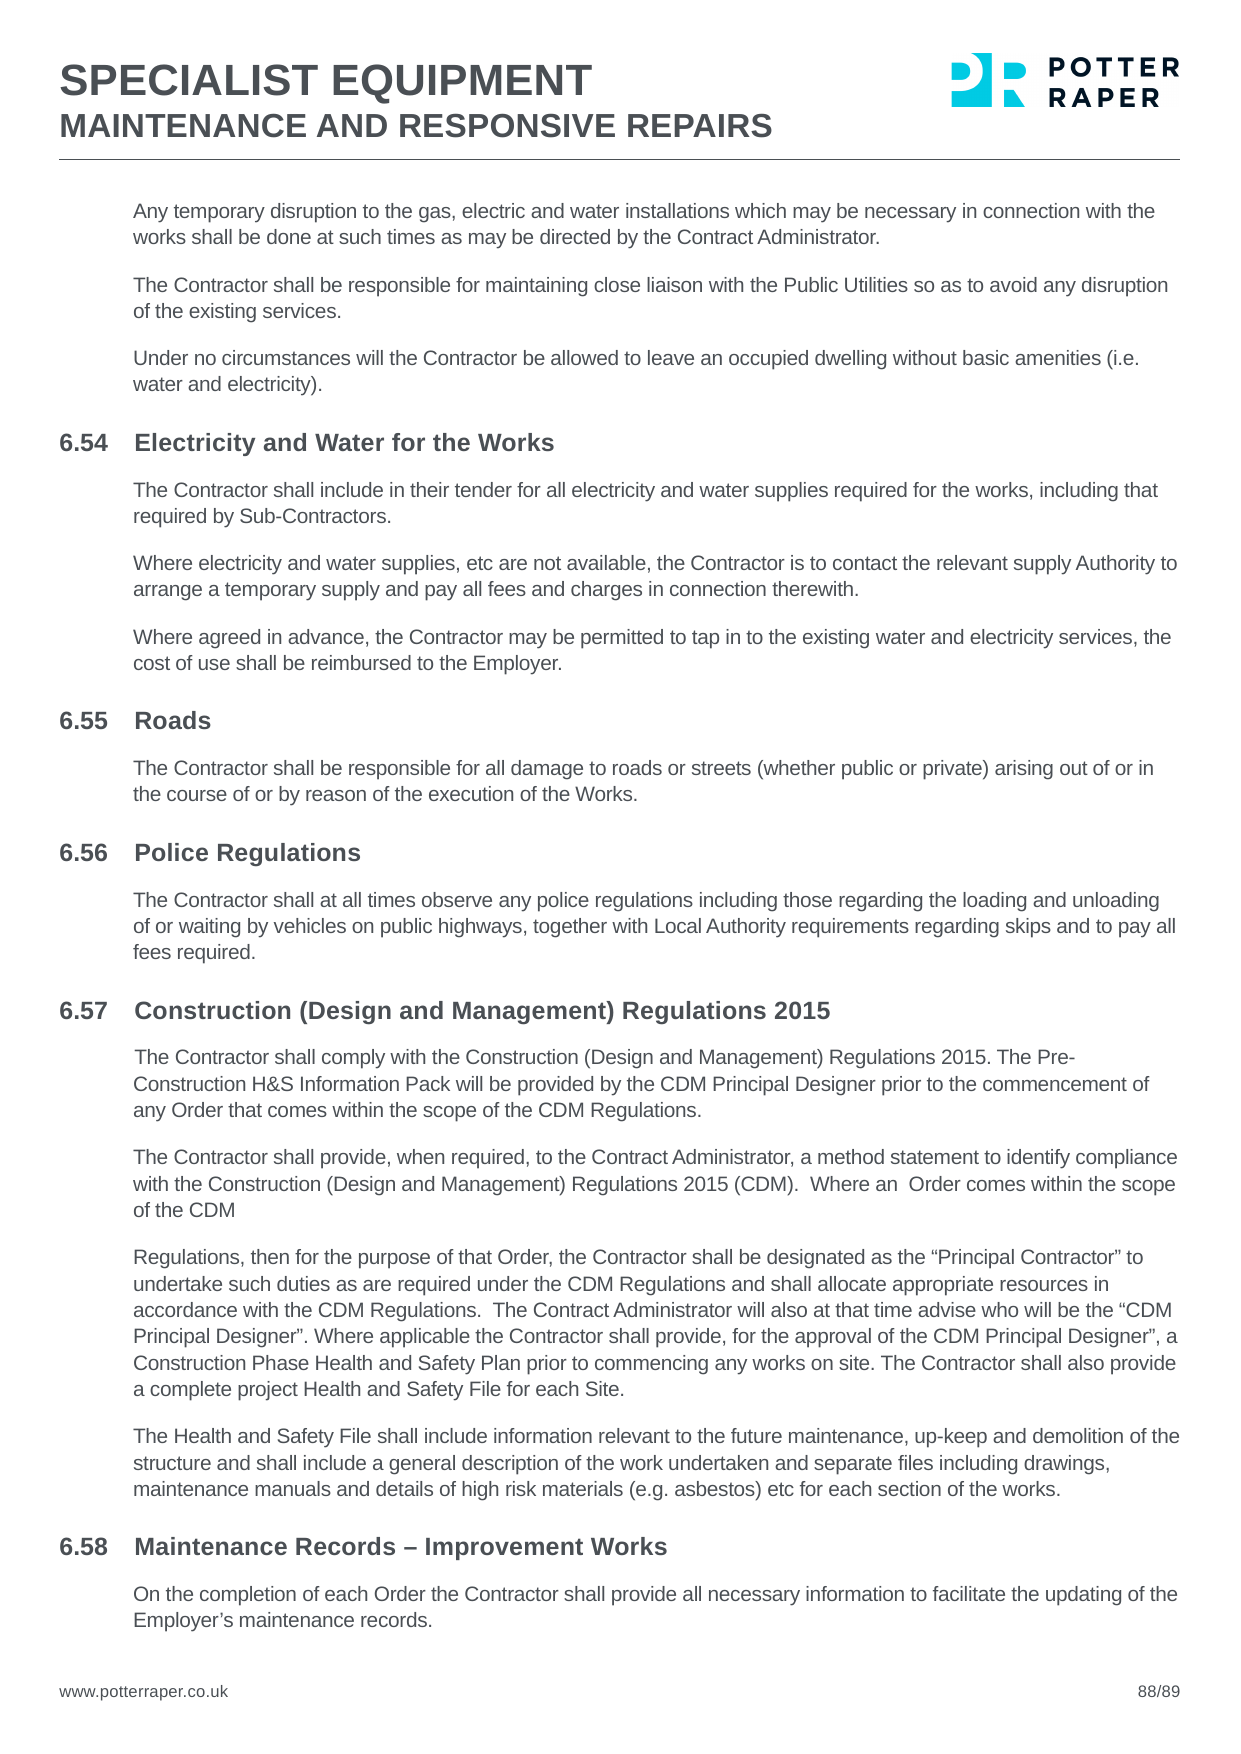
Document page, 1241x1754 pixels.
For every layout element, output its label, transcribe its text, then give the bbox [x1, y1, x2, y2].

text On the completion of each Order the Contractor shall provide all necessary information to facilitate the updating of the Employer’s maintenance records. [133, 1582, 1181, 1632]
text The Contractor shall provide, when required, to the Contract Administrator, a method statement to identify compliance with the Construction (Design and Management) Regulations 2015 (CDM). Where an Order comes within the scope of the CDM [133, 1145, 1181, 1222]
text The Contractor shall at all times observe any police regulations including those regarding the loading and unloading of or waiting by vehicles on public highways, together with Local Authority requirements regarding skips and to pay all fees required. [133, 887, 1181, 964]
text The Health and Safety File shall include information relevant to the future maintenance, up-keep and demolition of the structure and shall include a general description of the work undertaken and separate files including drawings, maintenance manuals and details of high risk materials (e.g. asbestos) etc for each section of the works. [133, 1424, 1181, 1501]
text The Contractor shall be responsible for all damage to roads or streets (whether public or private) arising out of or in the course of or by reason of the execution of the Works. [133, 756, 1181, 806]
text Under no circumstances will the Contractor be allowed to leave an occupied dwelling without basic amenities (i.e. water and electricity). [133, 346, 1181, 396]
text Where agreed in advance, the Contractor may be permitted to tap in to the existing water and electricity services, the cost of use shall be reimbursed to the Employer. [133, 624, 1181, 675]
text The Contractor shall comply with the Construction (Design and Management) Regulations 2015. The Pre-Construction H&S Information Pack will be provided by the CDM Principal Designer prior to the commencement of any Order that comes within the scope of the CDM Regulations. [133, 1045, 1181, 1122]
subtitle Construction (Design and Management) Regulations 2015 [59, 996, 1181, 1024]
subtitle Electricity and Water for the Works [59, 428, 1181, 457]
text The Contractor shall be responsible for maintaining close liaison with the Public Utilities so as to avoid any disruption of the existing services. [133, 272, 1181, 323]
text Regulations, then for the purpose of that Order, the Contractor shall be designated as the “Principal Contractor” to undertake such duties as are required under the CDM Regulations and shall allocate appropriate resources in accordance with the CDM Regulations. The Contract Administrator will also at that time advise who will be the “CDM Principal Designer”. Where applicable the Contractor shall provide, for the approval of the CDM Principal Designer”, a Construction Phase Health and Safety Plan prior to commencing any works on site. The Contractor shall also provide a complete project Health and Safety File for each Site. [133, 1245, 1181, 1401]
subtitle Roads [59, 706, 1181, 735]
text The Contractor shall include in their tender for all electricity and water supplies required for the works, including that required by Sub-Contractors. [133, 477, 1181, 528]
subtitle Maintenance Records – Improvement Works [59, 1532, 1181, 1561]
text Any temporary disruption to the gas, electric and water installations which may be necessary in connection with the works shall be done at such times as may be directed by the Contract Administrator. [133, 199, 1181, 249]
subtitle Police Regulations [59, 838, 1181, 867]
picture [951, 53, 1179, 107]
text Where electricity and water supplies, etc are not available, the Contractor is to contact the relevant supply Authority to arrange a temporary supply and pay all fees and charges in connection therewith. [133, 551, 1181, 601]
